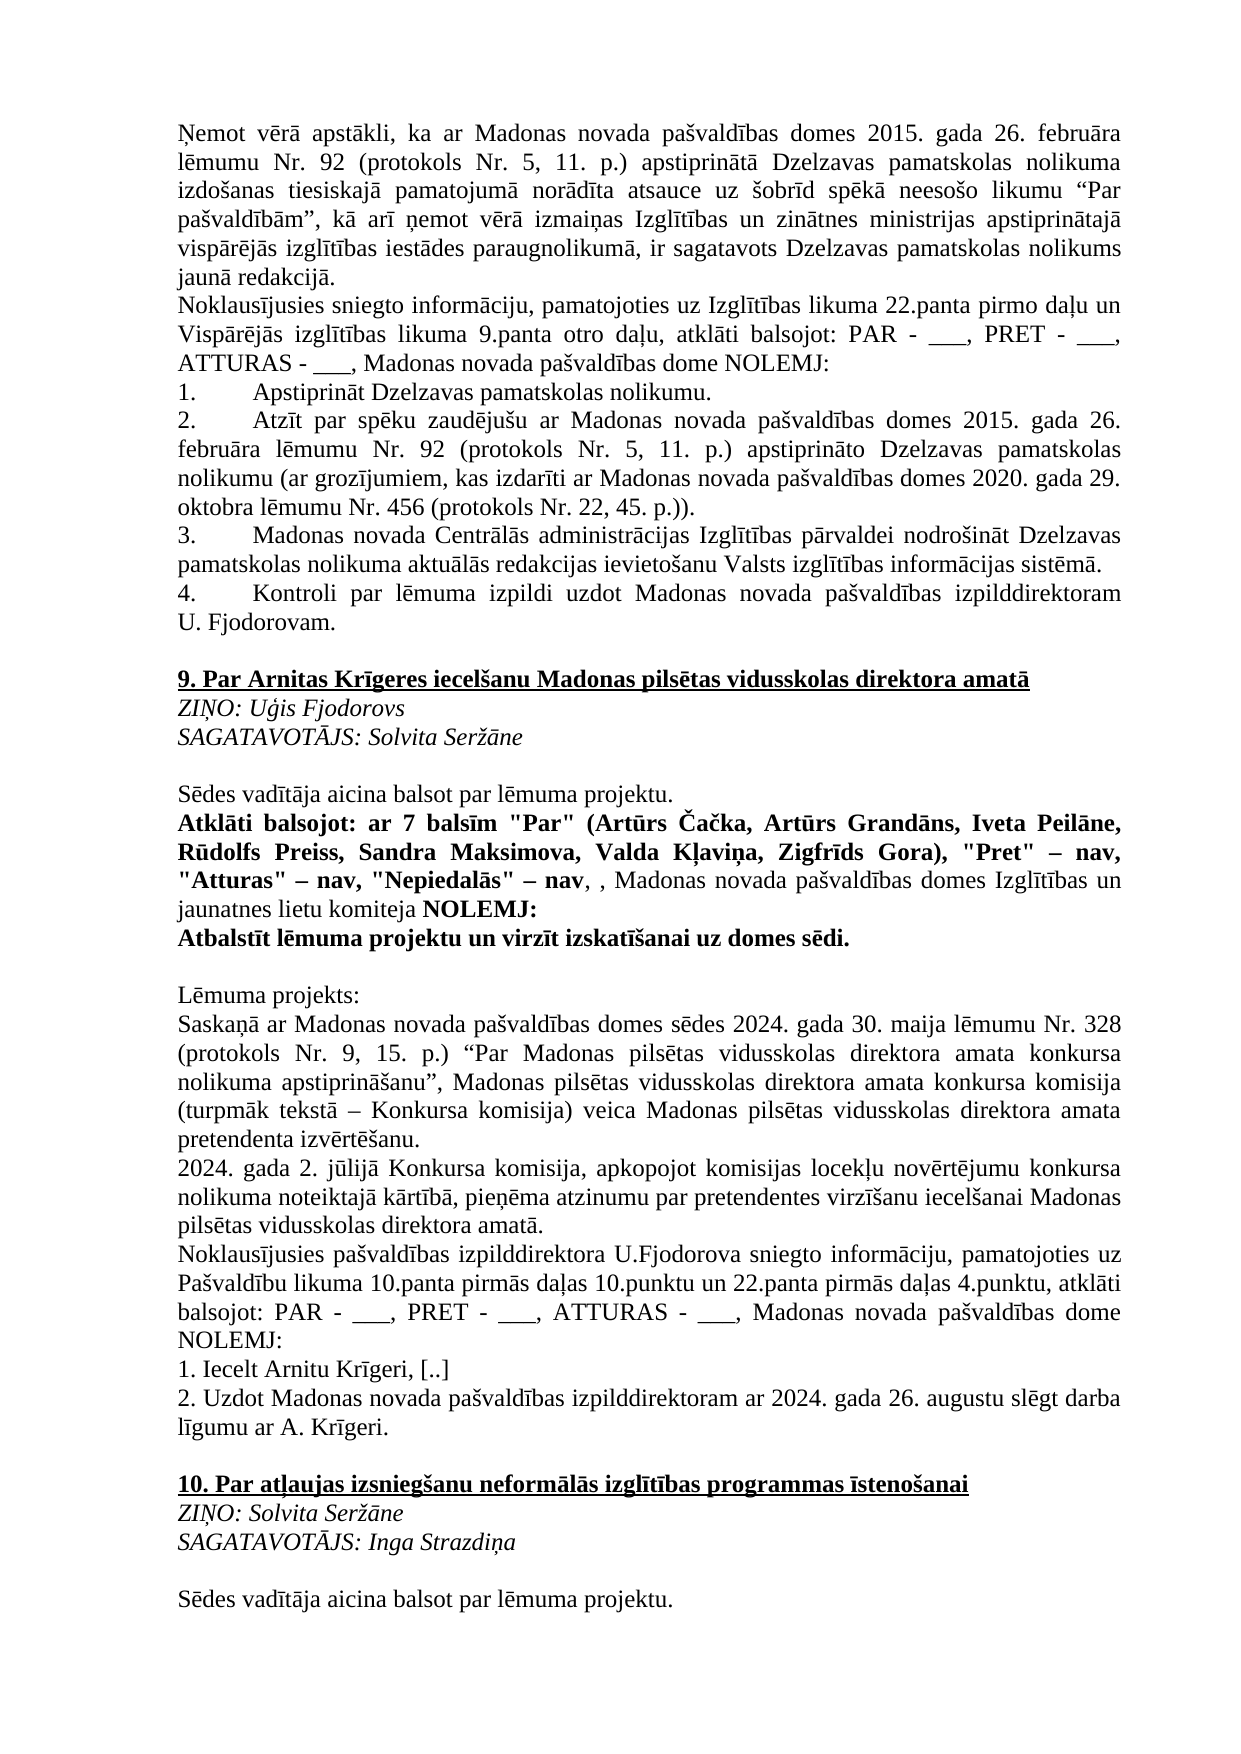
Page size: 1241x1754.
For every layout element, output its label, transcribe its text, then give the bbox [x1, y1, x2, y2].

text Noklausījusies sniegto informāciju, pamatojoties uz Izglītības likuma 22.panta pirmo daļu un Vispārējās izglītības likuma 9.panta otro daļu, atklāti balsojot: PAR - ___, PRET - ___, ATTURAS - ___, Madonas novada pašvaldības dome NOLEMJ: [177, 291, 1122, 377]
text Atklāti balsojot: ar 7 balsīm "Par" (Artūrs Čačka, Artūrs Grandāns, Iveta Peilāne, Rūdolfs Preiss, Sandra Maksimova, Valda Kļaviņa, Zigfrīds Gora), "Pret" – nav, "Atturas" – nav, "Nepiedalās" – nav, , Madonas novada pašvaldības domes Izglītības un jaunatnes lietu komiteja NOLEMJ: [177, 808, 1122, 923]
text Atbalstīt lēmuma projektu un virzīt izskatīšanai uz domes sēdi. [177, 923, 1122, 952]
text 3. Madonas novada Centrālās administrācijas Izglītības pārvaldei nodrošināt Dzelzavas pamatskolas nolikuma aktuālās redakcijas ievietošanu Valsts izglītības informācijas sistēmā. [177, 521, 1122, 578]
text Saskaņā ar Madonas novada pašvaldības domes sēdes 2024. gada 30. maija lēmumu Nr. 328 (protokols Nr. 9, 15. p.) “Par Madonas pilsētas vidusskolas direktora amata konkursa nolikuma apstiprināšanu”, Madonas pilsētas vidusskolas direktora amata konkursa komisija (turpmāk tekstā – Konkursa komisija) veica Madonas pilsētas vidusskolas direktora amata pretendenta izvērtēšanu. [177, 1009, 1122, 1153]
text Ņemot vērā apstākli, ka ar Madonas novada pašvaldības domes 2015. gada 26. februāra lēmumu Nr. 92 (protokols Nr. 5, 11. p.) apstiprinātā Dzelzavas pamatskolas nolikuma izdošanas tiesiskajā pamatojumā norādīta atsauce uz šobrīd spēkā neesošo likumu “Par pašvaldībām”, kā arī ņemot vērā izmaiņas Izglītības un zinātnes ministrijas apstiprinātajā vispārējās izglītības iestādes paraugnolikumā, ir sagatavots Dzelzavas pamatskolas nolikums jaunā redakcijā. [177, 118, 1122, 291]
text ZIŅO: Uģis Fjodorovs [177, 693, 1122, 722]
text SAGATAVOTĀJS: Inga Strazdiņa [177, 1527, 1122, 1556]
text Sēdes vadītāja aicina balsot par lēmuma projektu. [177, 1584, 1122, 1613]
text Lēmuma projekts: [177, 981, 1122, 1009]
text 2. Atzīt par spēku zaudējušu ar Madonas novada pašvaldības domes 2015. gada 26. februāra lēmumu Nr. 92 (protokols Nr. 5, 11. p.) apstiprināto Dzelzavas pamatskolas nolikumu (ar grozījumiem, kas izdarīti ar Madonas novada pašvaldības domes 2020. gada 29. oktobra lēmumu Nr. 456 (protokols Nr. 22, 45. p.)). [177, 406, 1122, 521]
text 1. Iecelt Arnitu Krīgeri, [..] [177, 1354, 1122, 1383]
text Noklausījusies pašvaldības izpilddirektora U.Fjodorova sniegto informāciju, pamatojoties uz Pašvaldību likuma 10.panta pirmās daļas 10.punktu un 22.panta pirmās daļas 4.punktu, atklāti balsojot: PAR - ___, PRET - ___, ATTURAS - ___, Madonas novada pašvaldības dome NOLEMJ: [177, 1239, 1122, 1354]
text Sēdes vadītāja aicina balsot par lēmuma projektu. [177, 779, 1122, 808]
text 1. Apstiprināt Dzelzavas pamatskolas nolikumu. [177, 377, 1122, 406]
text SAGATAVOTĀJS: Solvita Seržāne [177, 722, 1122, 751]
text ZIŅO: Solvita Seržāne [177, 1498, 1122, 1527]
text 2024. gada 2. jūlijā Konkursa komisija, apkopojot komisijas locekļu novērtējumu konkursa nolikuma noteiktajā kārtībā, pieņēma atzinumu par pretendentes virzīšanu iecelšanai Madonas pilsētas vidusskolas direktora amatā. [177, 1153, 1122, 1239]
text 9. Par Arnitas Krīgeres iecelšanu Madonas pilsētas vidusskolas direktora amatā [177, 664, 1122, 693]
text 4. Kontroli par lēmuma izpildi uzdot Madonas novada pašvaldības izpilddirektoram U. Fjodorovam. [177, 578, 1122, 636]
text 2. Uzdot Madonas novada pašvaldības izpilddirektoram ar 2024. gada 26. augustu slēgt darba līgumu ar A. Krīgeri. [177, 1383, 1122, 1441]
text 10. Par atļaujas izsniegšanu neformālās izglītības programmas īstenošanai [177, 1469, 1122, 1498]
